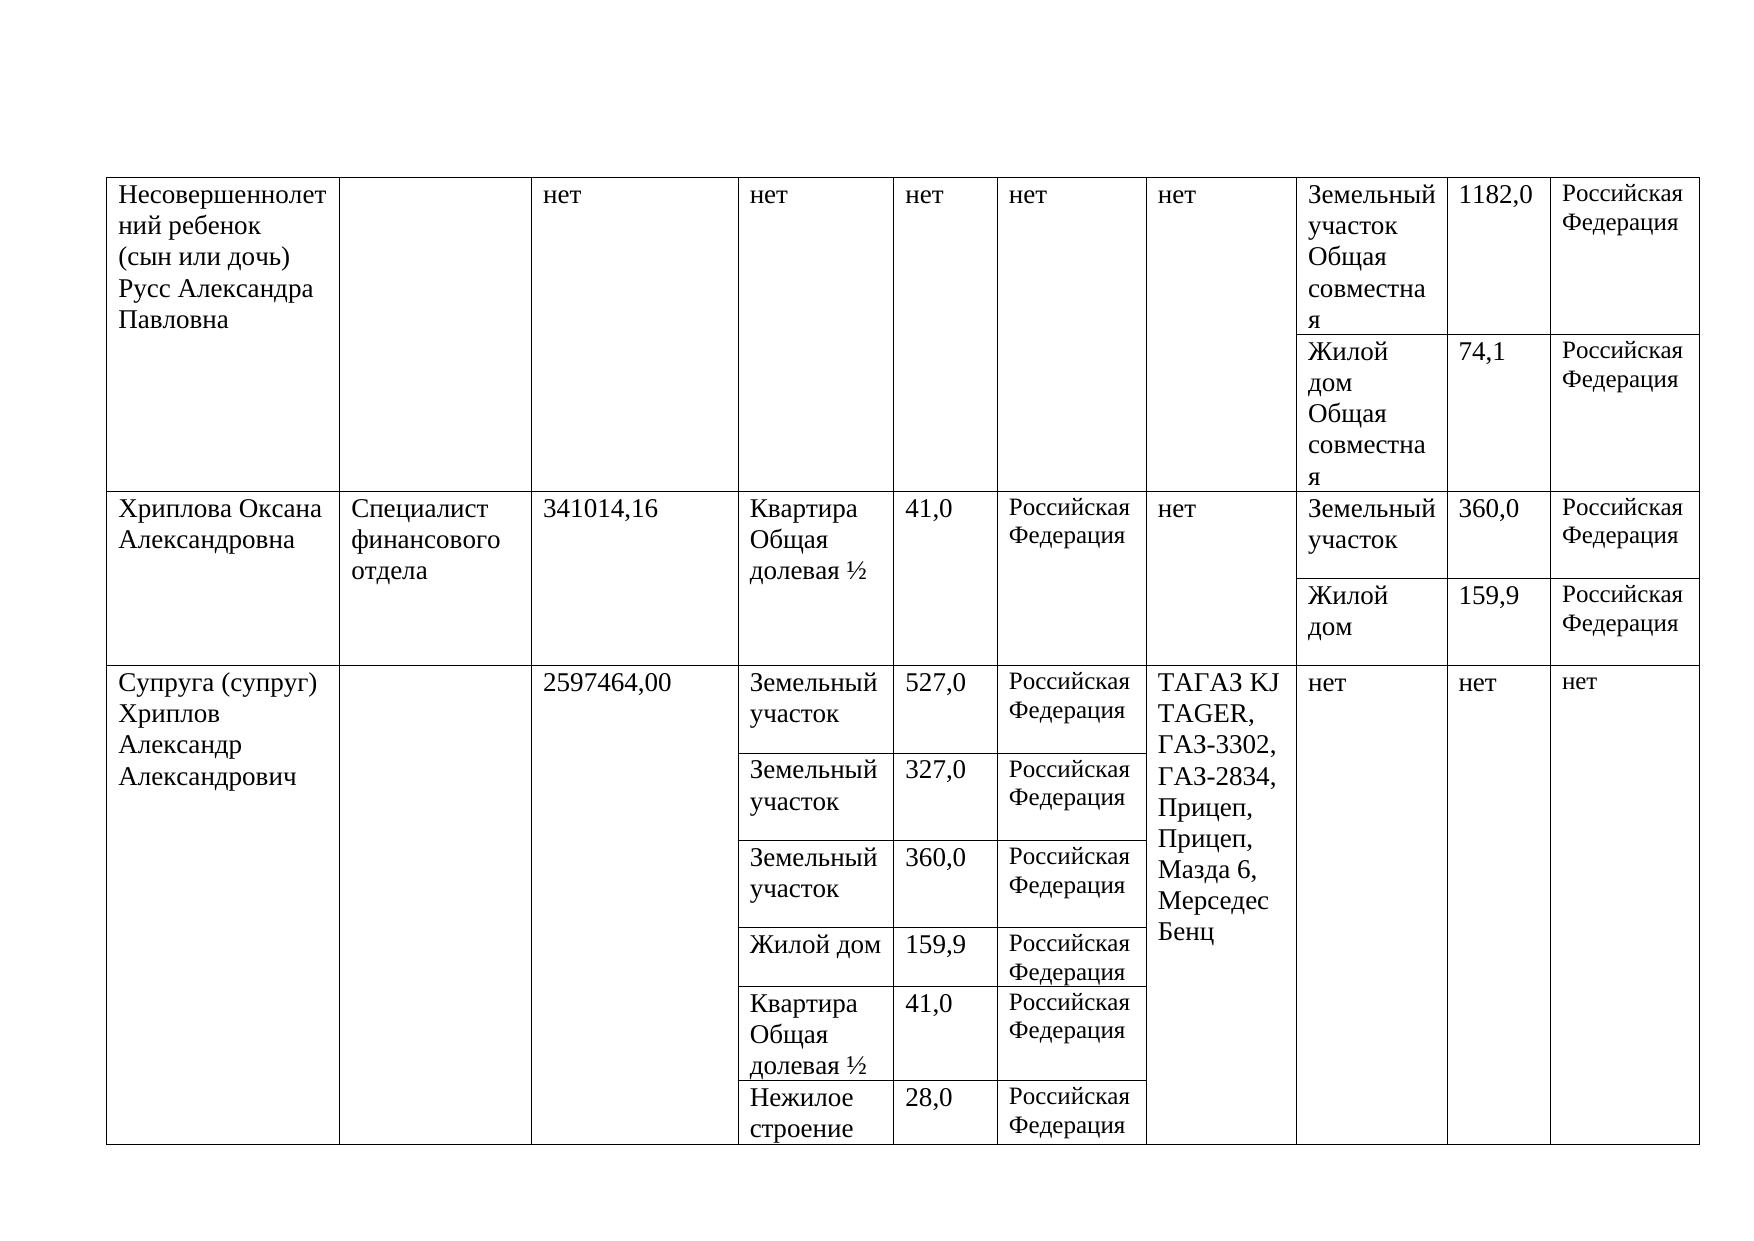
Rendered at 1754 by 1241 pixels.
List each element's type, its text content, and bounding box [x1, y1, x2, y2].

table_cell Земельный участок [739, 666, 893, 753]
table_cell Российская Федерация [998, 928, 1146, 986]
table_cell Специалист финансового отдела [340, 492, 531, 665]
table_cell Нежилое строение [739, 1081, 893, 1143]
table_cell 341014,16 [532, 492, 738, 665]
table_cell ТАГАЗ KJ TAGER, ГАЗ-3302, ГАЗ-2834, Прицеп, Прицеп, Мазда 6, Мерседес Бенц [1147, 666, 1296, 1143]
table_cell Квартира Общая долевая ½ [739, 987, 893, 1080]
table_cell нет [739, 178, 893, 491]
table_cell 28,0 [894, 1081, 997, 1143]
table_cell 2597464,00 [532, 666, 738, 1143]
table_cell Российская Федерация [1551, 492, 1699, 578]
table_cell Земельный участок Общая совместная [1297, 178, 1447, 334]
table_cell Российская Федерация [1551, 178, 1699, 334]
table_cell Жилой дом [1297, 579, 1447, 665]
table_cell Хриплова Оксана Александровна [107, 492, 339, 665]
table_cell 360,0 [894, 841, 997, 927]
table_cell Земельный участок [1297, 492, 1447, 578]
table_cell 41,0 [894, 987, 997, 1080]
table_cell Жилой дом [739, 928, 893, 986]
table_cell 527,0 [894, 666, 997, 753]
table_cell 159,9 [894, 928, 997, 986]
table_cell Несовершеннолетний ребенок (сын или дочь) Русс Александра Павловна [107, 178, 339, 491]
table_cell Квартира Общая долевая ½ [739, 492, 893, 665]
table_cell Российская Федерация [1551, 579, 1699, 665]
table_cell нет [1448, 666, 1550, 1143]
table_cell 360,0 [1448, 492, 1550, 578]
table_cell 41,0 [894, 492, 997, 665]
table_cell Земельный участок [739, 841, 893, 927]
table_cell нет [1551, 666, 1699, 1143]
table_cell 327,0 [894, 754, 997, 840]
table_cell нет [1147, 178, 1296, 491]
table_cell Российская Федерация [998, 841, 1146, 927]
table_cell Российская Федерация [998, 987, 1146, 1080]
table_cell Супруга (супруг) Хриплов Александр Александрович [107, 666, 339, 1143]
table_cell нет [1297, 666, 1447, 1143]
table_cell нет [894, 178, 997, 491]
table_cell Российская Федерация [998, 492, 1146, 665]
table_cell 159,9 [1448, 579, 1550, 665]
table_cell [340, 666, 531, 1143]
table_cell Российская Федерация [998, 1081, 1146, 1143]
table_cell 74,1 [1448, 335, 1550, 491]
table_cell Российская Федерация [1551, 335, 1699, 491]
table_cell 1182,0 [1448, 178, 1550, 334]
table_cell Земельный участок [739, 754, 893, 840]
table_cell нет [532, 178, 738, 491]
table_cell Жилой дом Общая совместная [1297, 335, 1447, 491]
table_cell нет [998, 178, 1146, 491]
table_cell Российская Федерация [998, 754, 1146, 840]
table_cell нет [1147, 492, 1296, 665]
table_cell Российская Федерация [998, 666, 1146, 753]
table_cell [340, 178, 531, 491]
